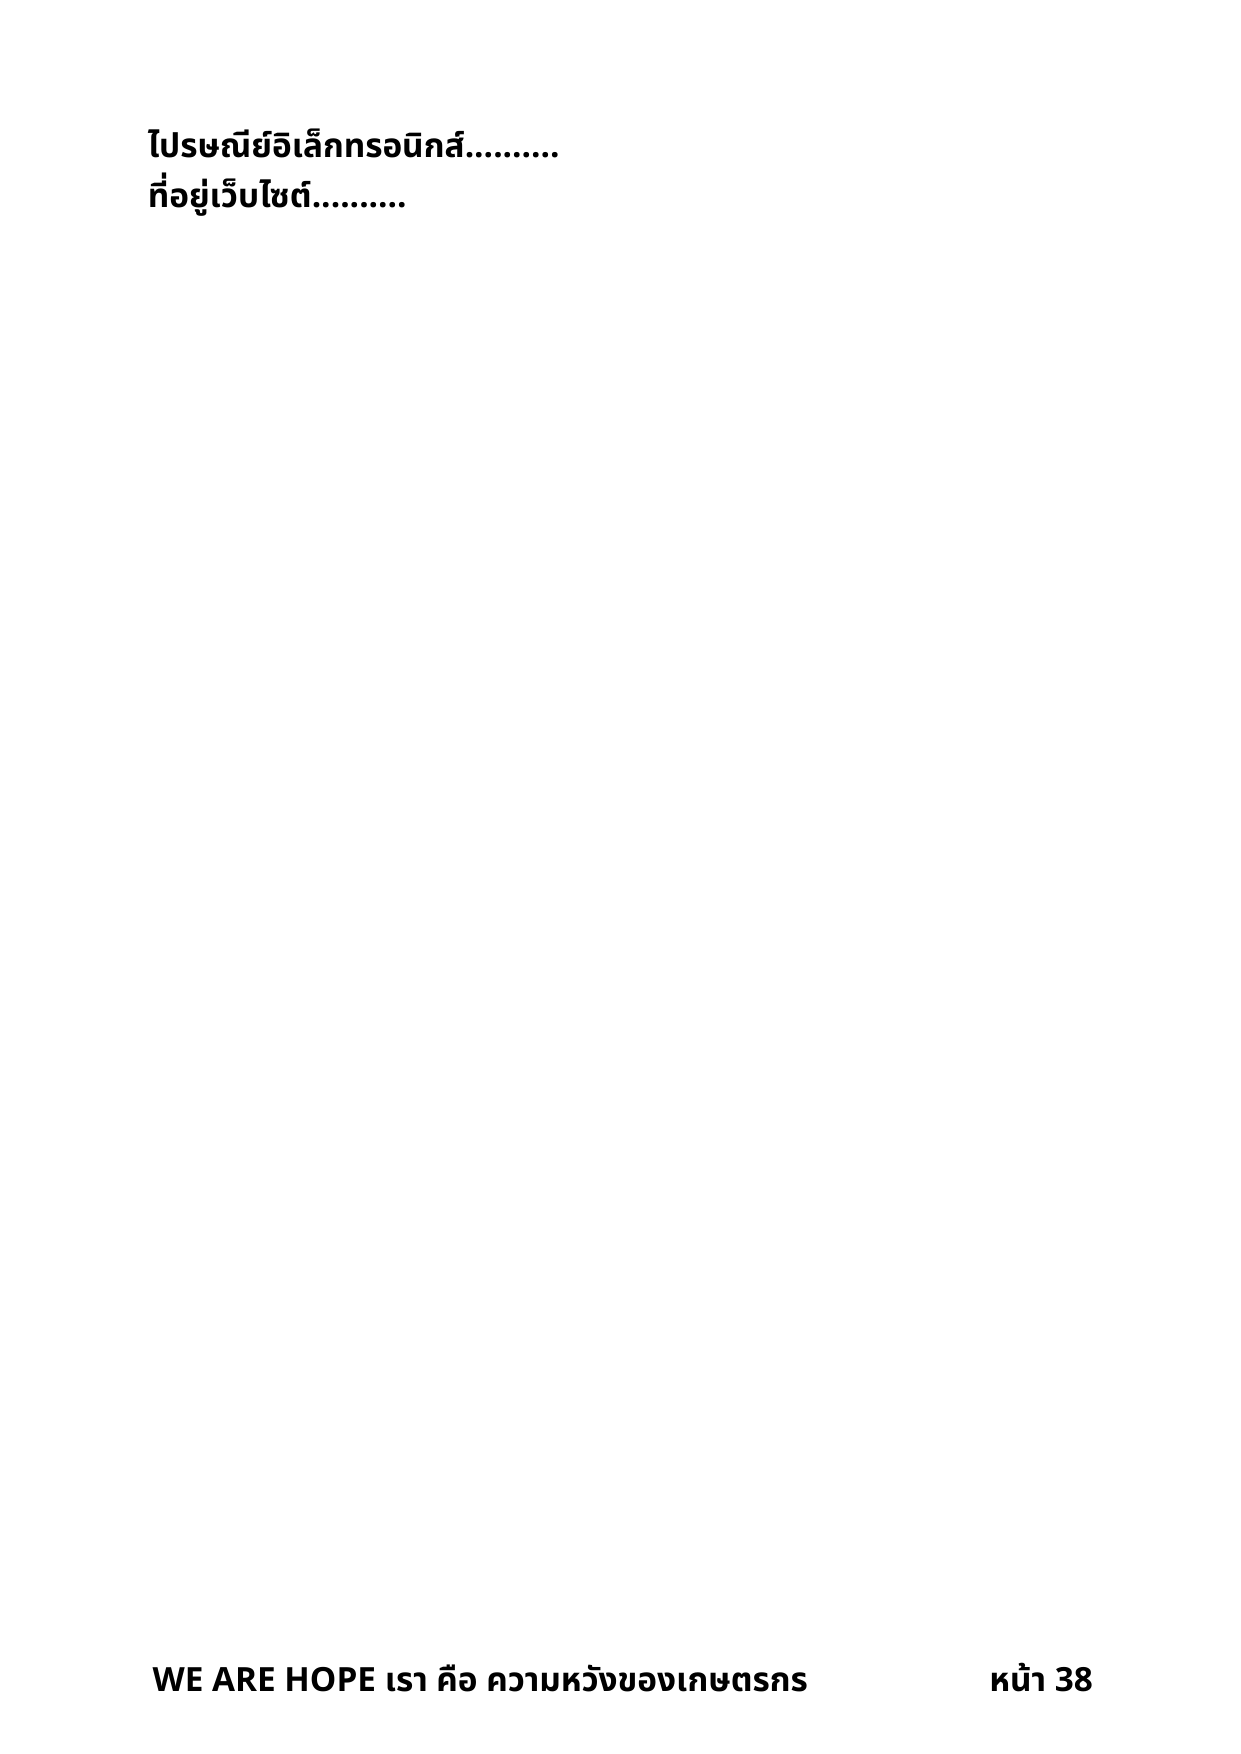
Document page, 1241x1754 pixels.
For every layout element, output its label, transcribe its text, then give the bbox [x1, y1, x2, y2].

text ที่อยู่เว็บไซต์.......... [148, 172, 1092, 223]
text ไปรษณีย์อิเล็กทรอนิกส์.......... [148, 121, 1092, 172]
